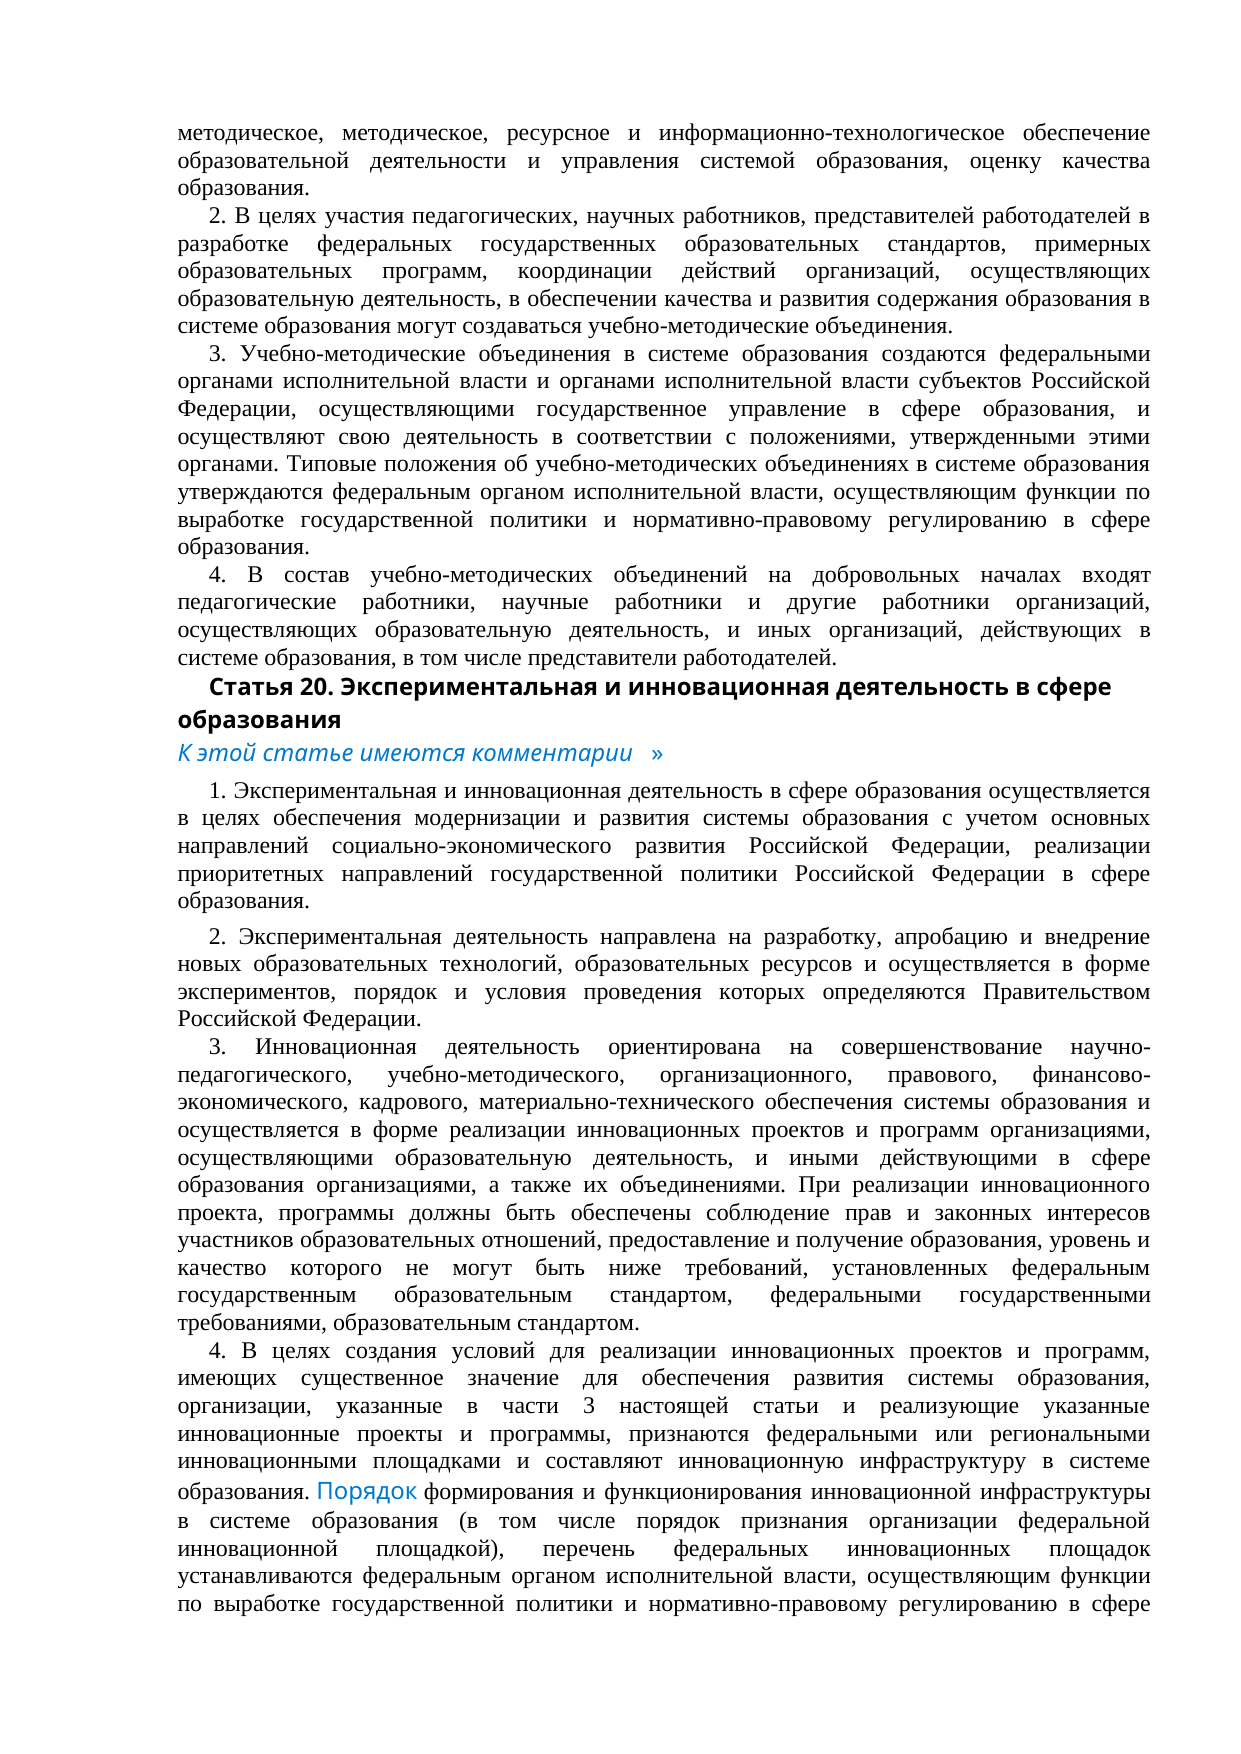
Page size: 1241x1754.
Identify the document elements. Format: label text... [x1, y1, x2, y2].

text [177, 1336, 1152, 1617]
text 3. Учебно-методические объединения в системе образования создаются федеральными органами исполнительной власти и органами исполнительной власти субъектов Российской Федерации, осуществляющими государственное управление в сфере образования, и осуществляют свою деятельность в соответствии с положениями, утвержденными этими органами. Типовые положения об учебно-методических объединениях в системе образования утверждаются федеральным органом исполнительной власти, осуществляющим функции по выработке государственной политики и нормативно-правовому регулированию в сфере образования. [177, 339, 1152, 560]
text 4. В состав учебно-методических объединений на добровольных началах входят педагогические работники, научные работники и другие работники организаций, осуществляющих образовательную деятельность, и иных организаций, действующих в системе образования, в том числе представители работодателей. [177, 560, 1152, 670]
text 3. Инновационная деятельность ориентирована на совершенствование научно-педагогического, учебно-методического, организационного, правового, финансово-экономического, кадрового, материально-технического обеспечения системы образования и осуществляется в форме реализации инновационных проектов и программ организациями, осуществляющими образовательную деятельность, и иными действующими в сфере образования организациями, а также их объединениями. При реализации инновационного проекта, программы должны быть обеспечены соблюдение прав и законных интересов участников образовательных отношений, предоставление и получение образования, уровень и качество которого не могут быть ниже требований, установленных федеральным государственным образовательным стандартом, федеральными государственными требованиями, образовательным стандартом. [177, 1032, 1152, 1336]
text 2. Экспериментальная деятельность направлена на разработку, апробацию и внедрение новых образовательных технологий, образовательных ресурсов и осуществляется в форме экспериментов, порядок и условия проведения которых определяются Правительством Российской Федерации. [177, 922, 1152, 1032]
text Статья 20. Экспериментальная и инновационная деятельность в сфере образования [177, 670, 1152, 735]
text 1. Экспериментальная и инновационная деятельность в сфере образования осуществляется в целях обеспечения модернизации и развития системы образования с учетом основных направлений социально-экономического развития Российской Федерации, реализации приоритетных направлений государственной политики Российской Федерации в сфере образования. [177, 776, 1152, 914]
text 2. В целях участия педагогических, научных работников, представителей работодателей в разработке федеральных государственных образовательных стандартов, примерных образовательных программ, координации действий организаций, осуществляющих образовательную деятельность, в обеспечении качества и развития содержания образования в системе образования могут создаваться учебно-методические объединения. [177, 201, 1152, 339]
text К этой статье имеются комментарии » [177, 735, 1152, 768]
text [177, 118, 1152, 201]
